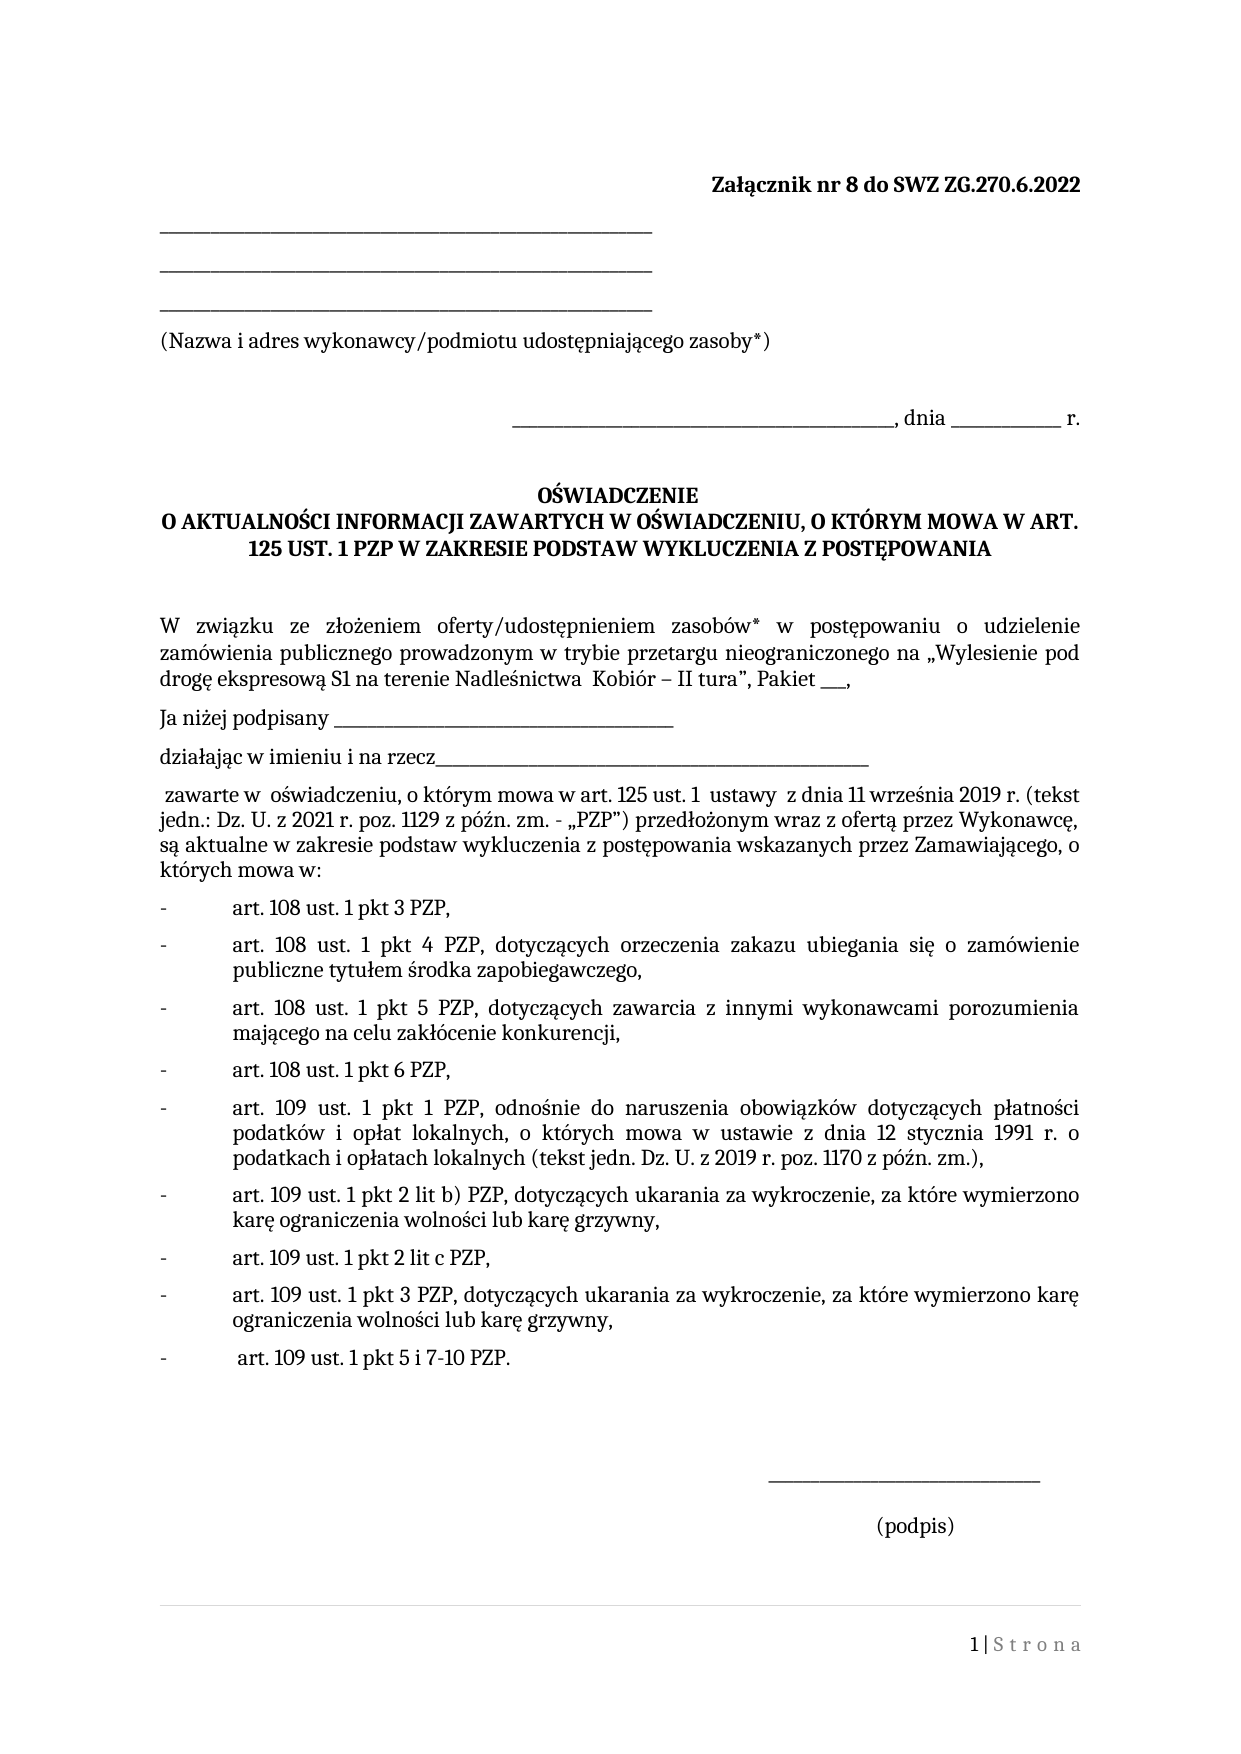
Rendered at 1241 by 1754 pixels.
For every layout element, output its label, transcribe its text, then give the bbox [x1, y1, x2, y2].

text - art. 108 ust. 1 pkt 6 PZP, [159, 1057, 1081, 1082]
text W związku ze złożeniem oferty/udostępnieniem zasobów* w postępowaniu o udzielenie zamówienia publicznego prowadzonym w trybie przetargu nieograniczonego na „Wylesienie pod drogę ekspresową S1 na terenie Nadleśnictwa Kobiór – II tura”, Pakiet ___, [159, 613, 1081, 692]
text - art. 109 ust. 1 pkt 3 PZP, dotyczących ukarania za wykroczenie, za które wymierzono karę ograniczenia wolności lub karę grzywny, [159, 1282, 1081, 1332]
text działając w imieniu i na rzecz___________________________________________________ [159, 744, 1081, 770]
text ________________________________ (podpis) [750, 1460, 1081, 1539]
text Załącznik nr 8 do SWZ ZG.270.6.2022 [159, 172, 1081, 198]
text - art. 109 ust. 1 pkt 5 i 7-10 PZP. [159, 1345, 1081, 1370]
text - art. 108 ust. 1 pkt 3 PZP, [159, 895, 1081, 920]
text Ja niżej podpisany ________________________________________ [159, 705, 1081, 731]
text - art. 109 ust. 1 pkt 2 lit b) PZP, dotyczących ukarania za wykroczenie, za które wymierzono karę ograniczenia wolności lub karę grzywny, [159, 1182, 1081, 1232]
text - art. 109 ust. 1 pkt 2 lit c PZP, [159, 1245, 1081, 1270]
text __________________________________________________________ [159, 250, 1081, 276]
text - art. 109 ust. 1 pkt 1 PZP, odnośnie do naruszenia obowiązków dotyczących płatności podatków i opłat lokalnych, o których mowa w ustawie z dnia 12 stycznia 1991 r. o podatkach i opłatach lokalnych (tekst jedn. Dz. U. z 2019 r. poz. 1170 z późn. zm.), [159, 1095, 1081, 1170]
text __________________________________________________________ [159, 288, 1081, 315]
text (Nazwa i adres wykonawcy/podmiotu udostępniającego zasoby*) [159, 327, 1081, 354]
text - art. 108 ust. 1 pkt 5 PZP, dotyczących zawarcia z innymi wykonawcami porozumienia mającego na celu zakłócenie konkurencji, [159, 995, 1081, 1045]
text OŚWIADCZENIE O AKTUALNOŚCI INFORMACJI ZAWARTYCH W OŚWIADCZENIU, O KTÓRYM MOWA W ART. 125 UST. 1 PZP W ZAKRESIE PODSTAW WYKLUCZENIA Z POSTĘPOWANIA [159, 483, 1081, 562]
text _____________________________________________, dnia _____________ r. [159, 405, 1081, 431]
text zawarte w oświadczeniu, o którym mowa w art. 125 ust. 1 ustawy z dnia 11 września 2019 r. (tekst jedn.: Dz. U. z 2021 r. poz. 1129 z późn. zm. - „PZP”) przedłożonym wraz z ofertą przez Wykonawcę, są aktualne w zakresie podstaw wykluczenia z postępowania wskazanych przez Zamawiającego, o których mowa w: [159, 782, 1081, 882]
text - art. 108 ust. 1 pkt 4 PZP, dotyczących orzeczenia zakazu ubiegania się o zamówienie publiczne tytułem środka zapobiegawczego, [159, 932, 1081, 982]
text __________________________________________________________ [159, 211, 1081, 237]
